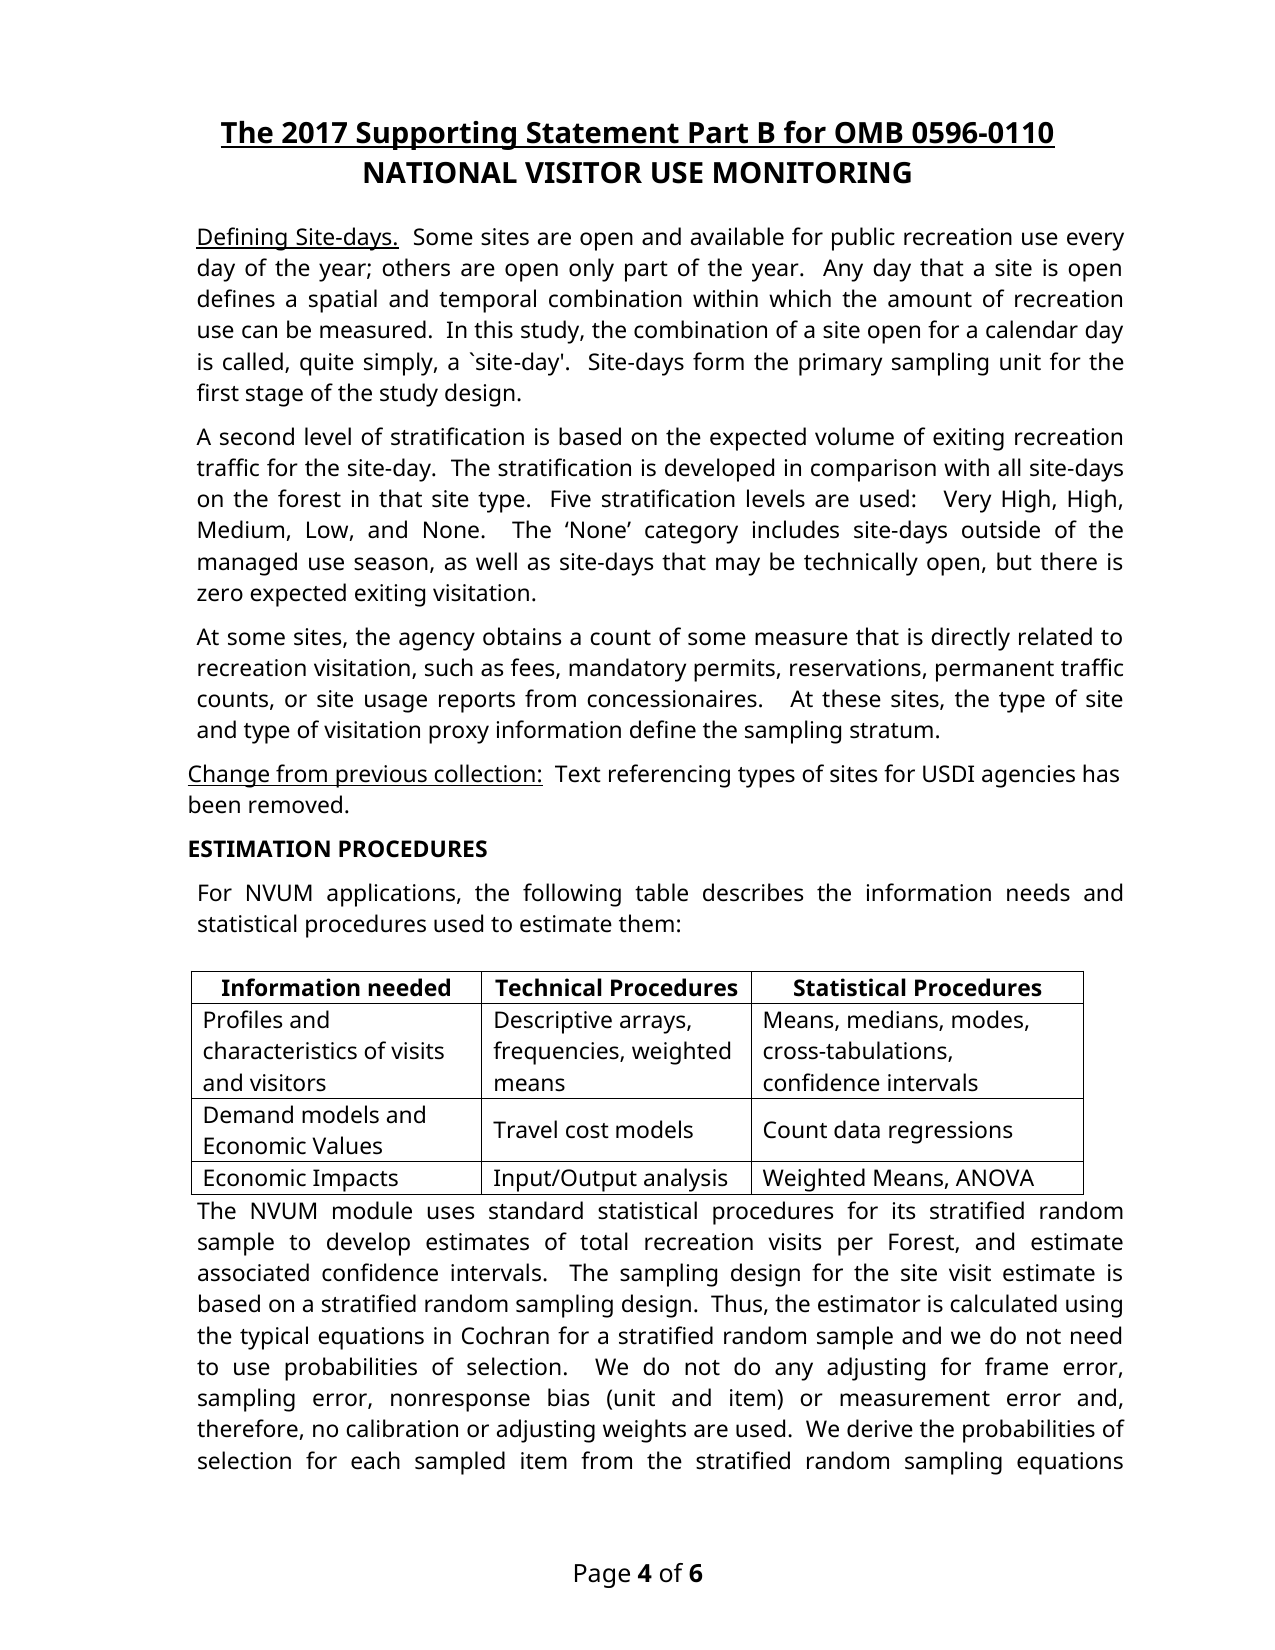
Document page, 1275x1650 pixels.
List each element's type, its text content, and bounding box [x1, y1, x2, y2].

table_cell Input/Output analysis [482, 1162, 751, 1193]
table_cell Count data regressions [752, 1099, 1083, 1161]
table_header Statistical Procedures [752, 972, 1083, 1003]
table_cell Demand models and Economic Values [192, 1099, 481, 1161]
table_cell Descriptive arrays, frequencies, weighted means [482, 1004, 751, 1098]
text ESTIMATION PROCEDURES [187, 833, 1125, 864]
text Change from previous collection: Text referencing types of sites for USDI agencies has been removed. [187, 758, 1125, 821]
table_cell Means, medians, modes, cross-tabulations, confidence intervals [752, 1004, 1083, 1098]
table_cell Travel cost models [482, 1099, 751, 1161]
table_cell Weighted Means, ANOVA [752, 1162, 1083, 1193]
text At some sites, the agency obtains a count of some measure that is directly related to recreation visitation, such as fees, mandatory permits, reservations, permanent traffic counts, or site usage reports from concessionaires. At these sites, the type of site and type of visitation proxy information define the sampling stratum. [196, 621, 1125, 746]
table_cell Economic Impacts [192, 1162, 481, 1193]
table_header Information needed [192, 972, 481, 1003]
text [197, 1194, 1125, 1476]
text A second level of stratification is based on the expected volume of exiting recreation traffic for the site-day. The stratification is developed in comparison with all site-days on the forest in that site type. Five stratification levels are used: Very High, High, Medium, Low, and None. The ‘None’ category includes site-days outside of the managed use season, as well as site-days that may be technically open, but there is zero expected exiting visitation. [196, 421, 1125, 608]
table_header Technical Procedures [482, 972, 751, 1003]
text For NVUM applications, the following table describes the information needs and statistical procedures used to estimate them: [197, 877, 1125, 939]
table_cell Profiles and characteristics of visits and visitors [192, 1004, 481, 1098]
text Defining Site-days. Some sites are open and available for public recreation use every day of the year; others are open only part of the year. Any day that a site is open defines a spatial and temporal combination within which the amount of recreation use can be measured. In this study, the combination of a site open for a calendar day is called, quite simply, a `site-day'. Site-days form the primary sampling unit for the first stage of the study design. [196, 221, 1125, 408]
